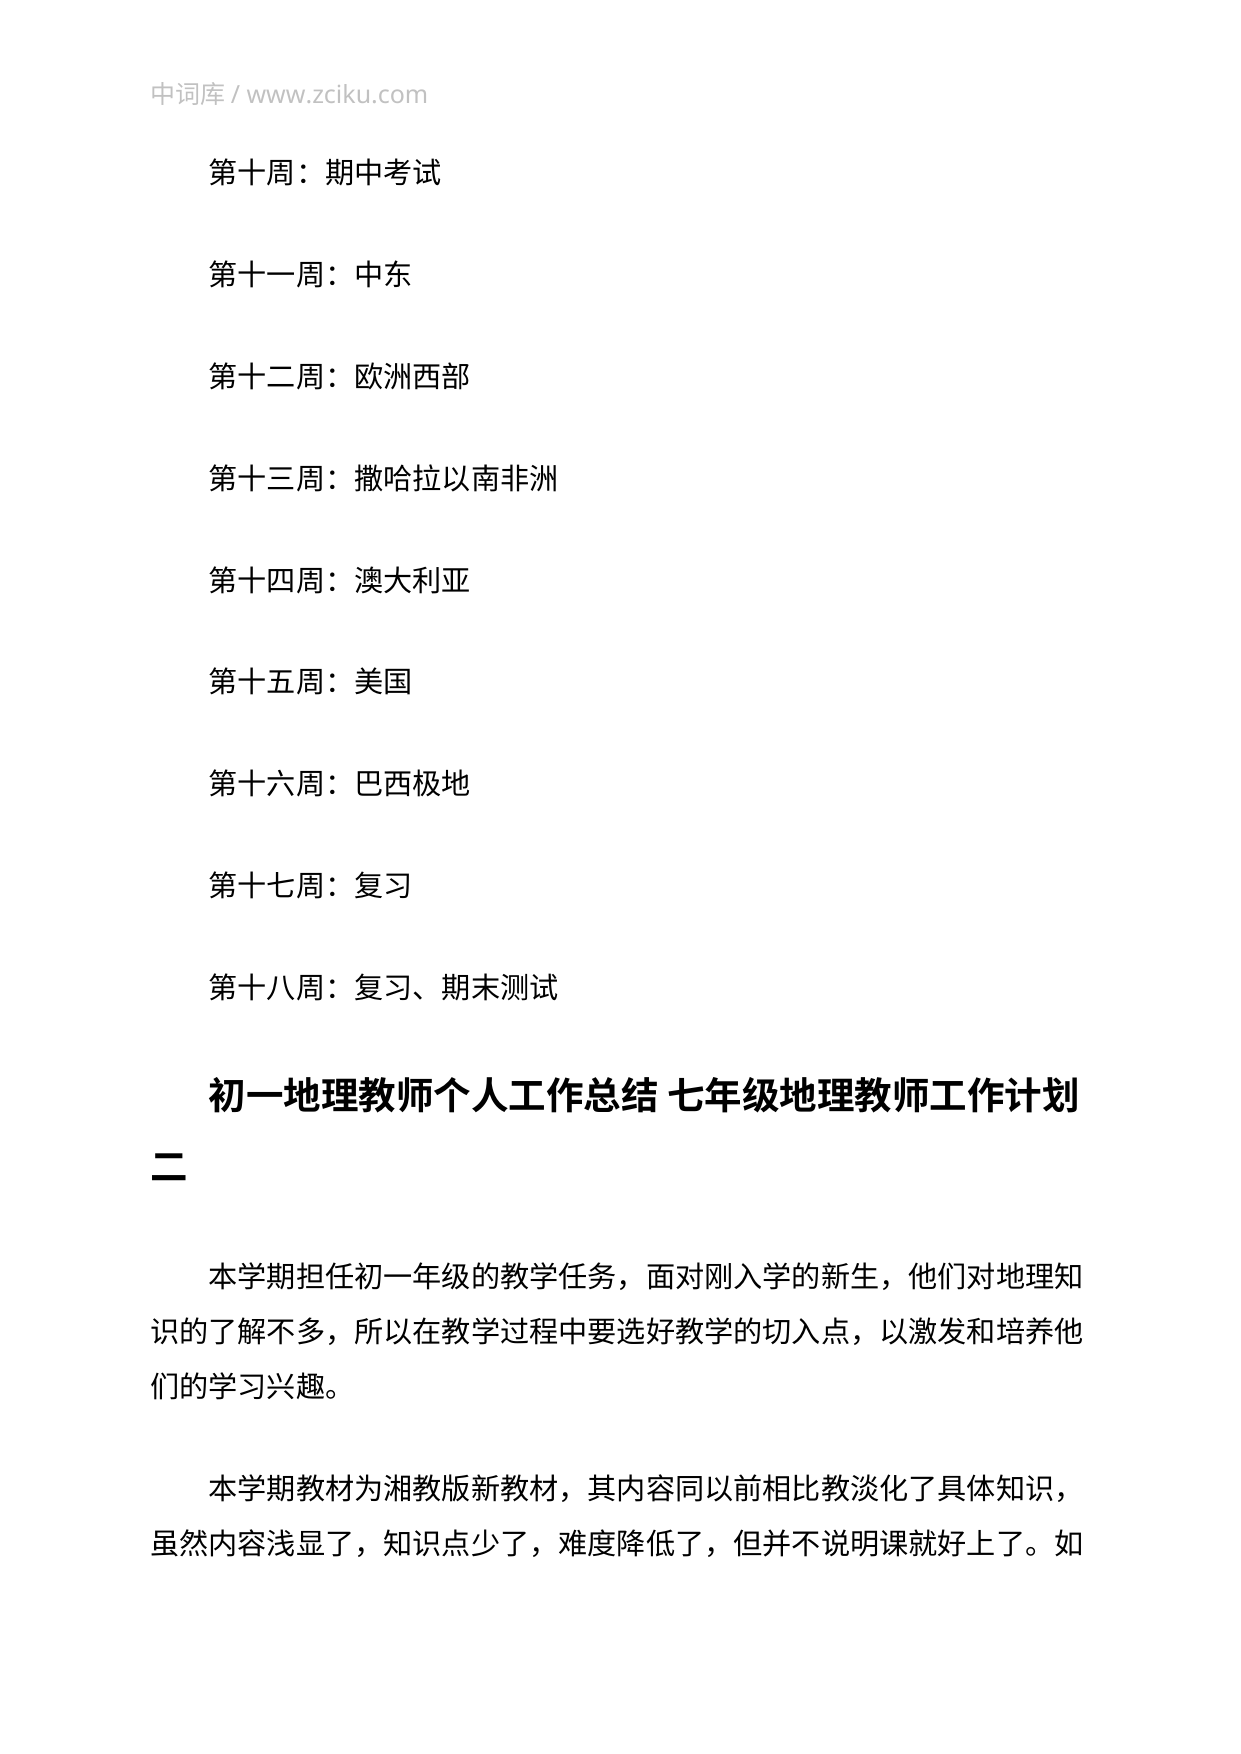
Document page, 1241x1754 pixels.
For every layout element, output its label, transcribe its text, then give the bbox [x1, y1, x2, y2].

text 第十五周：美国 [150, 659, 1090, 701]
text 初一地理教师个人工作总结 七年级地理教师工作计划二 [150, 1066, 1090, 1191]
text 第十八周：复习、期末测试 [150, 964, 1090, 1006]
text 第十二周：欧洲西部 [150, 353, 1090, 396]
text 第十七周：复习 [150, 862, 1090, 905]
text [150, 1465, 1090, 1563]
text 第十周：期中考试 [150, 150, 1090, 192]
text 本学期担任初一年级的教学任务，面对刚入学的新生，他们对地理知识的了解不多，所以在教学过程中要选好教学的切入点，以激发和培养他们的学习兴趣。 [150, 1254, 1090, 1406]
text 第十四周：澳大利亚 [150, 557, 1090, 599]
text 第十六周：巴西极地 [150, 761, 1090, 803]
text 第十一周：中东 [150, 252, 1090, 294]
text 第十三周：撒哈拉以南非洲 [150, 455, 1090, 498]
